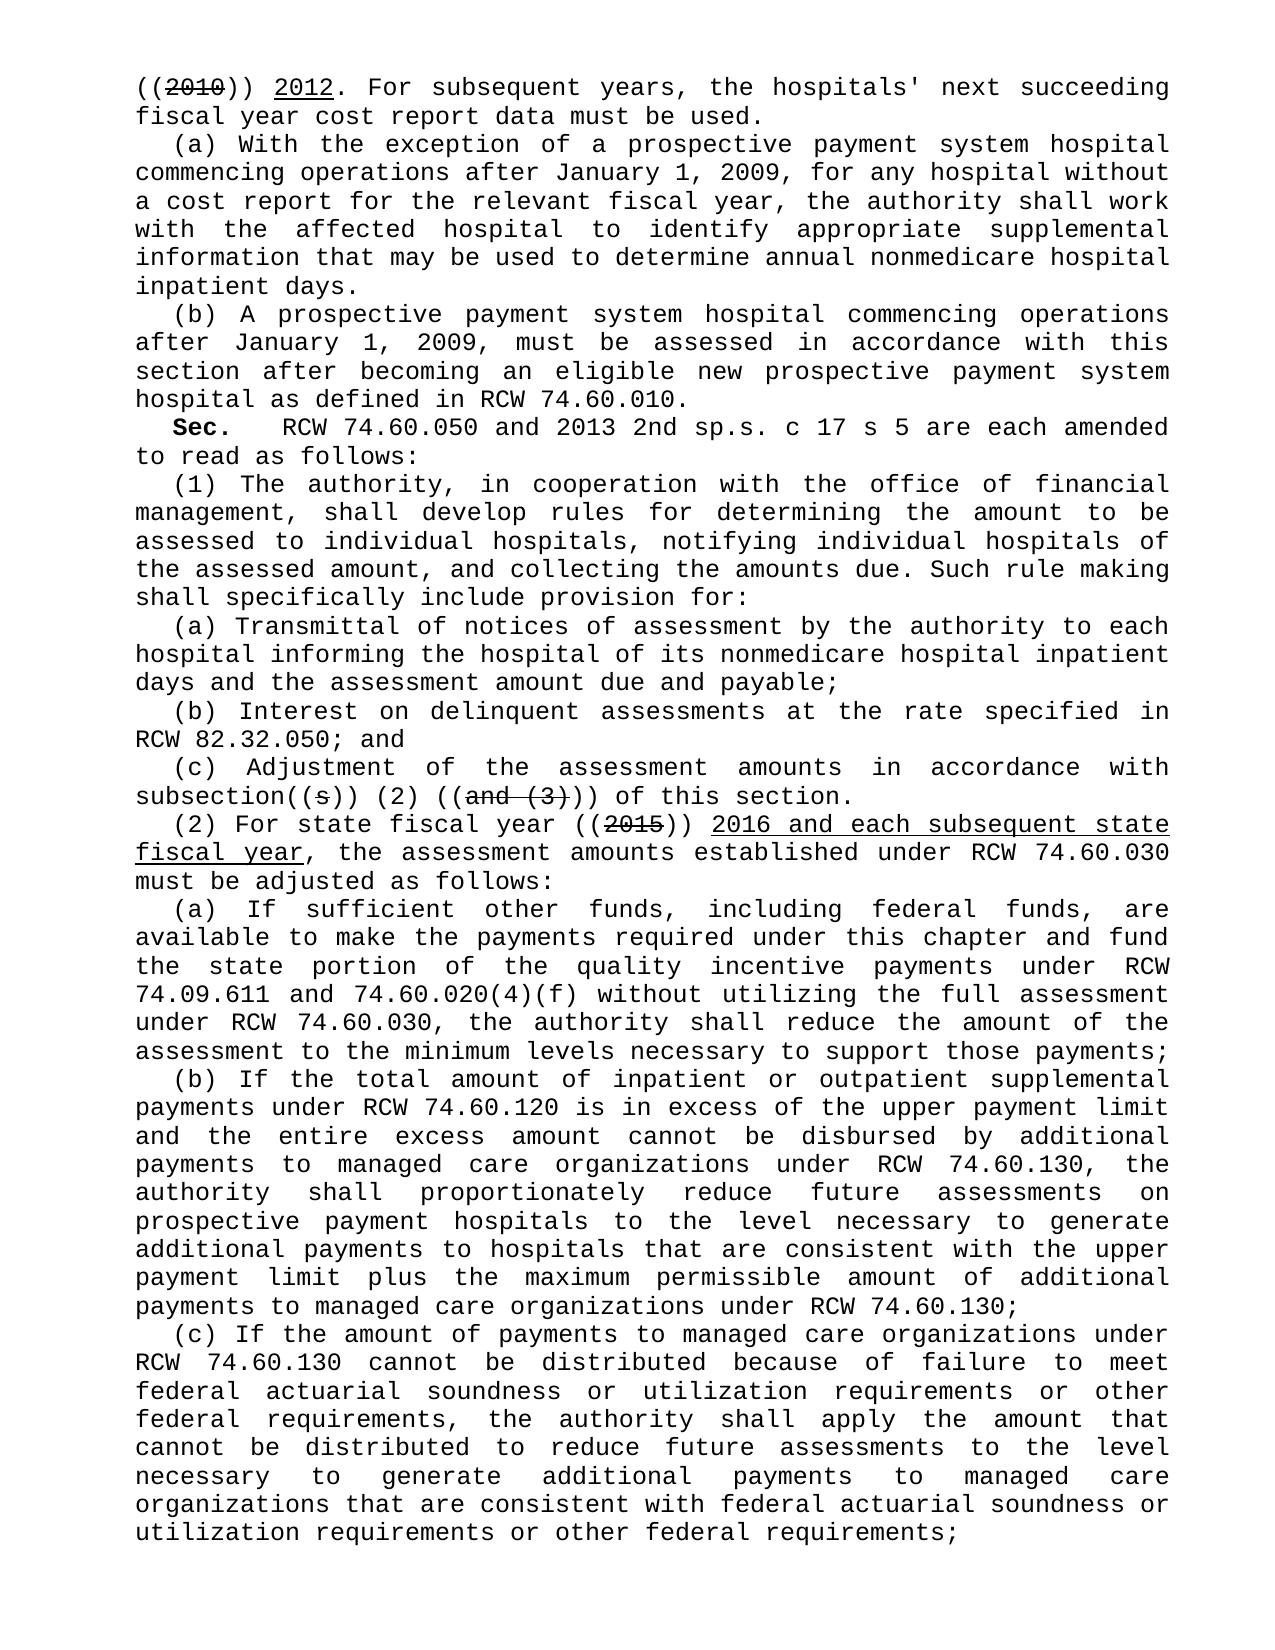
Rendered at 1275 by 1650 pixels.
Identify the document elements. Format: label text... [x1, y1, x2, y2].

text (1) The authority, in cooperation with the office of financial management, shall develop rules for determining the amount to be assessed to individual hospitals, notifying individual hospitals of the assessed amount, and collecting the amounts due. Such rule making shall specifically include provision for: [135, 472, 1170, 613]
text (2) For state fiscal year ((2015)) 2016 and each subsequent state fiscal year, the assessment amounts established under RCW 74.60.030 must be adjusted as follows: [135, 812, 1170, 897]
text (b) A prospective payment system hospital commencing operations after January 1, 2009, must be assessed in accordance with this section after becoming an eligible new prospective payment system hospital as defined in RCW 74.60.010. [135, 302, 1170, 415]
text (c) If the amount of payments to managed care organizations under RCW 74.60.130 cannot be distributed because of failure to meet federal actuarial soundness or utilization requirements or other federal requirements, the authority shall apply the amount that cannot be distributed to reduce future assessments to the level necessary to generate additional payments to managed care organizations that are consistent with federal actuarial soundness or utilization requirements or other federal requirements; [135, 1322, 1170, 1548]
text (b) If the total amount of inpatient or outpatient supplemental payments under RCW 74.60.120 is in excess of the upper payment limit and the entire excess amount cannot be disbursed by additional payments to managed care organizations under RCW 74.60.130, the authority shall proportionately reduce future assessments on prospective payment hospitals to the level necessary to generate additional payments to hospitals that are consistent with the upper payment limit plus the maximum permissible amount of additional payments to managed care organizations under RCW 74.60.130; [135, 1067, 1170, 1322]
text (a) With the exception of a prospective payment system hospital commencing operations after January 1, 2009, for any hospital without a cost report for the relevant fiscal year, the authority shall work with the affected hospital to identify appropriate supplemental information that may be used to determine annual nonmedicare hospital inpatient days. [135, 132, 1170, 302]
text (b) Interest on delinquent assessments at the rate specified in RCW 82.32.050; and [135, 698, 1170, 755]
text (c) Adjustment of the assessment amounts in accordance with subsection((s)) (2) ((and (3))) of this section. [135, 755, 1170, 812]
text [135, 75, 1170, 132]
text (a) Transmittal of notices of assessment by the authority to each hospital informing the hospital of its nonmedicare hospital inpatient days and the assessment amount due and payable; [135, 613, 1170, 698]
text Sec. RCW 74.60.050 and 2013 2nd sp.s. c 17 s 5 are each amended to read as follows: [135, 415, 1170, 472]
text (a) If sufficient other funds, including federal funds, are available to make the payments required under this chapter and fund the state portion of the quality incentive payments under RCW 74.09.611 and 74.60.020(4)(f) without utilizing the full assessment under RCW 74.60.030, the authority shall reduce the amount of the assessment to the minimum levels necessary to support those payments; [135, 897, 1170, 1067]
